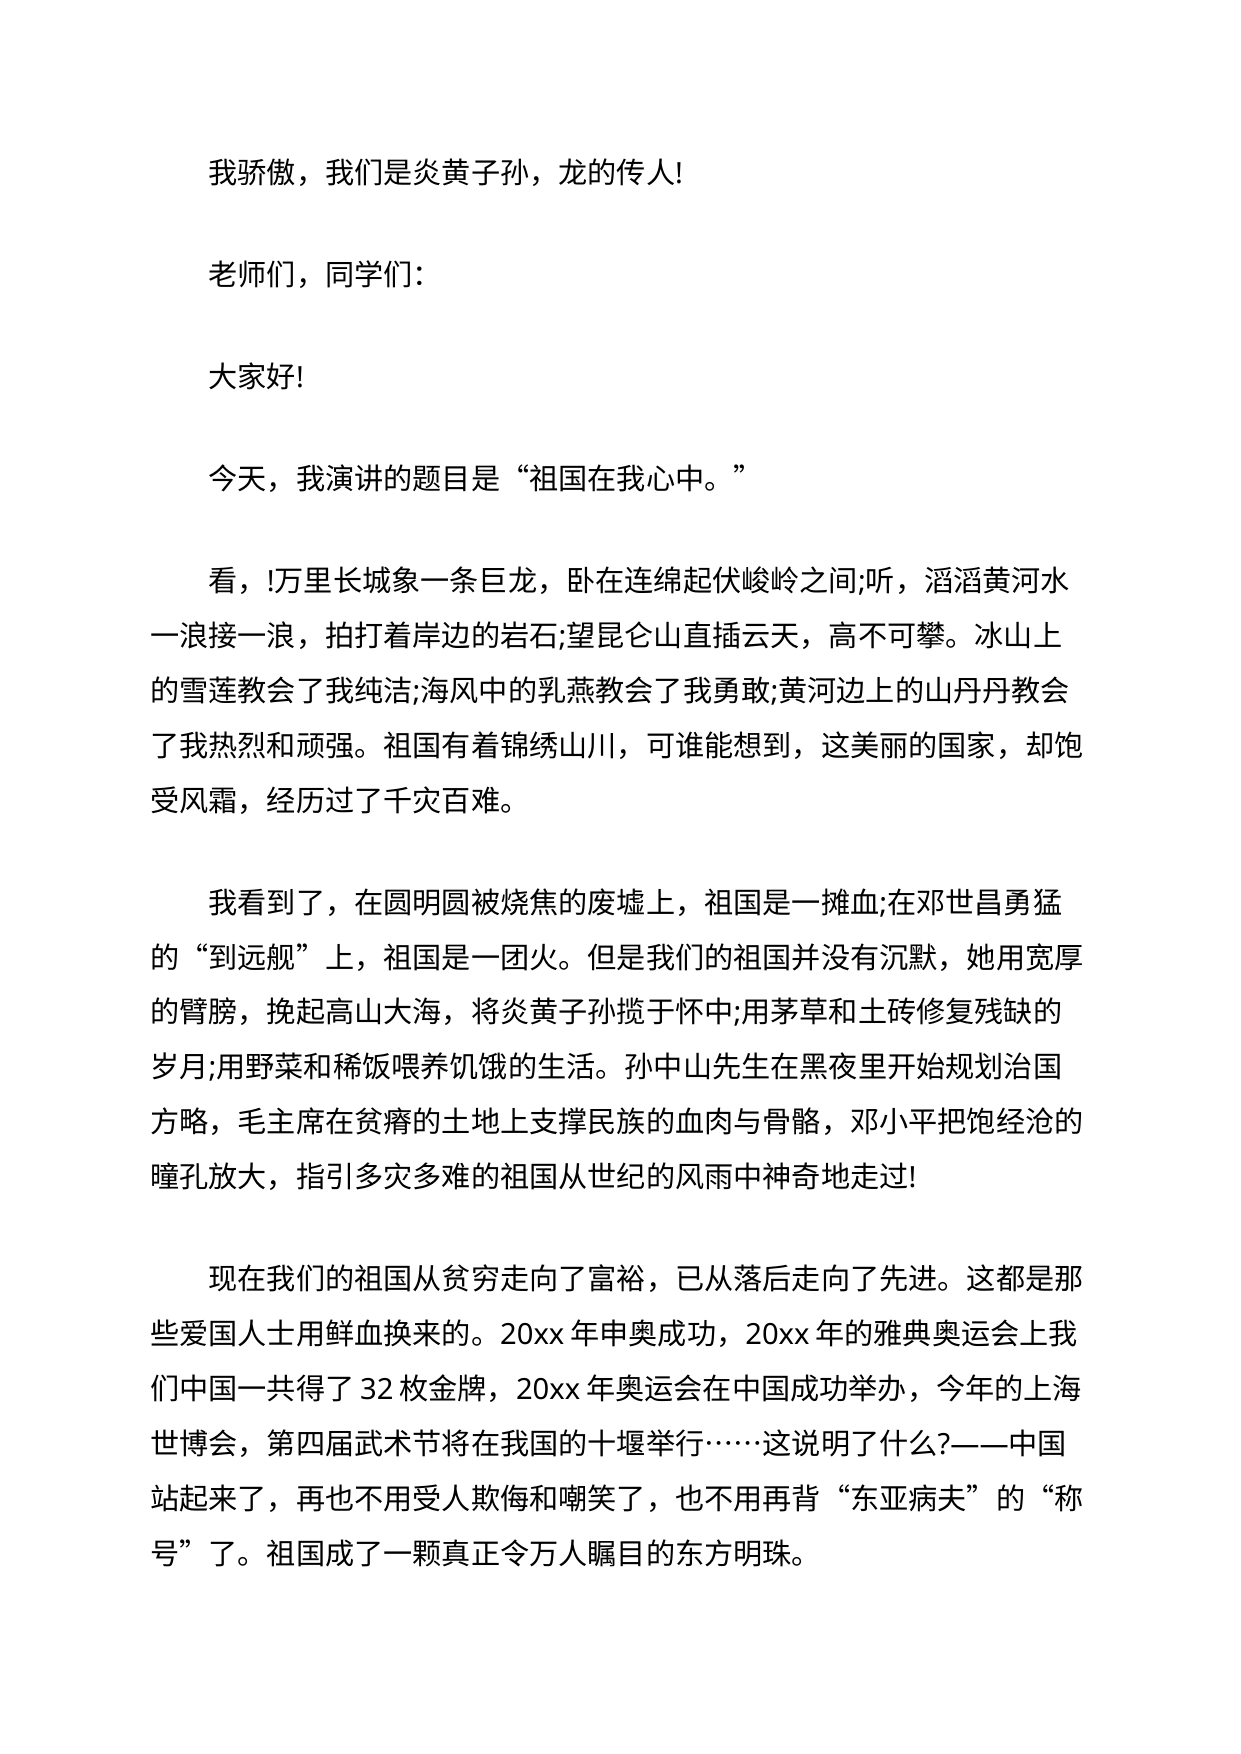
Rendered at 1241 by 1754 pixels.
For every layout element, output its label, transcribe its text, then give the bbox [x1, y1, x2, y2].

text 老师们，同学们： [150, 252, 1090, 294]
text 我骄傲，我们是炎黄子孙，龙的传人! [150, 150, 1090, 192]
text 我看到了，在圆明圆被烧焦的废墟上，祖国是一摊血;在邓世昌勇猛的“到远舰”上，祖国是一团火。但是我们的祖国并没有沉默，她用宽厚的臂膀，挽起高山大海，将炎黄子孙揽于怀中;用茅草和土砖修复残缺的岁月;用野菜和稀饭喂养饥饿的生活。孙中山先生在黑夜里开始规划治国方略，毛主席在贫瘠的土地上支撑民族的血肉与骨骼，邓小平把饱经沧的曈孔放大，指引多灾多难的祖国从世纪的风雨中神奇地走过! [150, 879, 1090, 1196]
text 大家好! [150, 354, 1090, 396]
text 现在我们的祖国从贫穷走向了富裕，已从落后走向了先进。这都是那些爱国人士用鲜血换来的。20xx年申奥成功，20xx年的雅典奥运会上我们中国一共得了32枚金牌，20xx年奥运会在中国成功举办，今年的上海世博会，第四届武术节将在我国的十堰举行……这说明了什么?——中国站起来了，再也不用受人欺侮和嘲笑了，也不用再背“东亚病夫”的“称号”了。祖国成了一颗真正令万人瞩目的东方明珠。 [150, 1256, 1090, 1573]
text 看，!万里长城象一条巨龙，卧在连绵起伏峻岭之间;听，滔滔黄河水一浪接一浪，拍打着岸边的岩石;望昆仑山直插云天，高不可攀。冰山上的雪莲教会了我纯洁;海风中的乳燕教会了我勇敢;黄河边上的山丹丹教会了我热烈和顽强。祖国有着锦绣山川，可谁能想到，这美丽的国家，却饱受风霜，经历过了千灾百难。 [150, 557, 1090, 820]
text 今天，我演讲的题目是“祖国在我心中。” [150, 456, 1090, 498]
